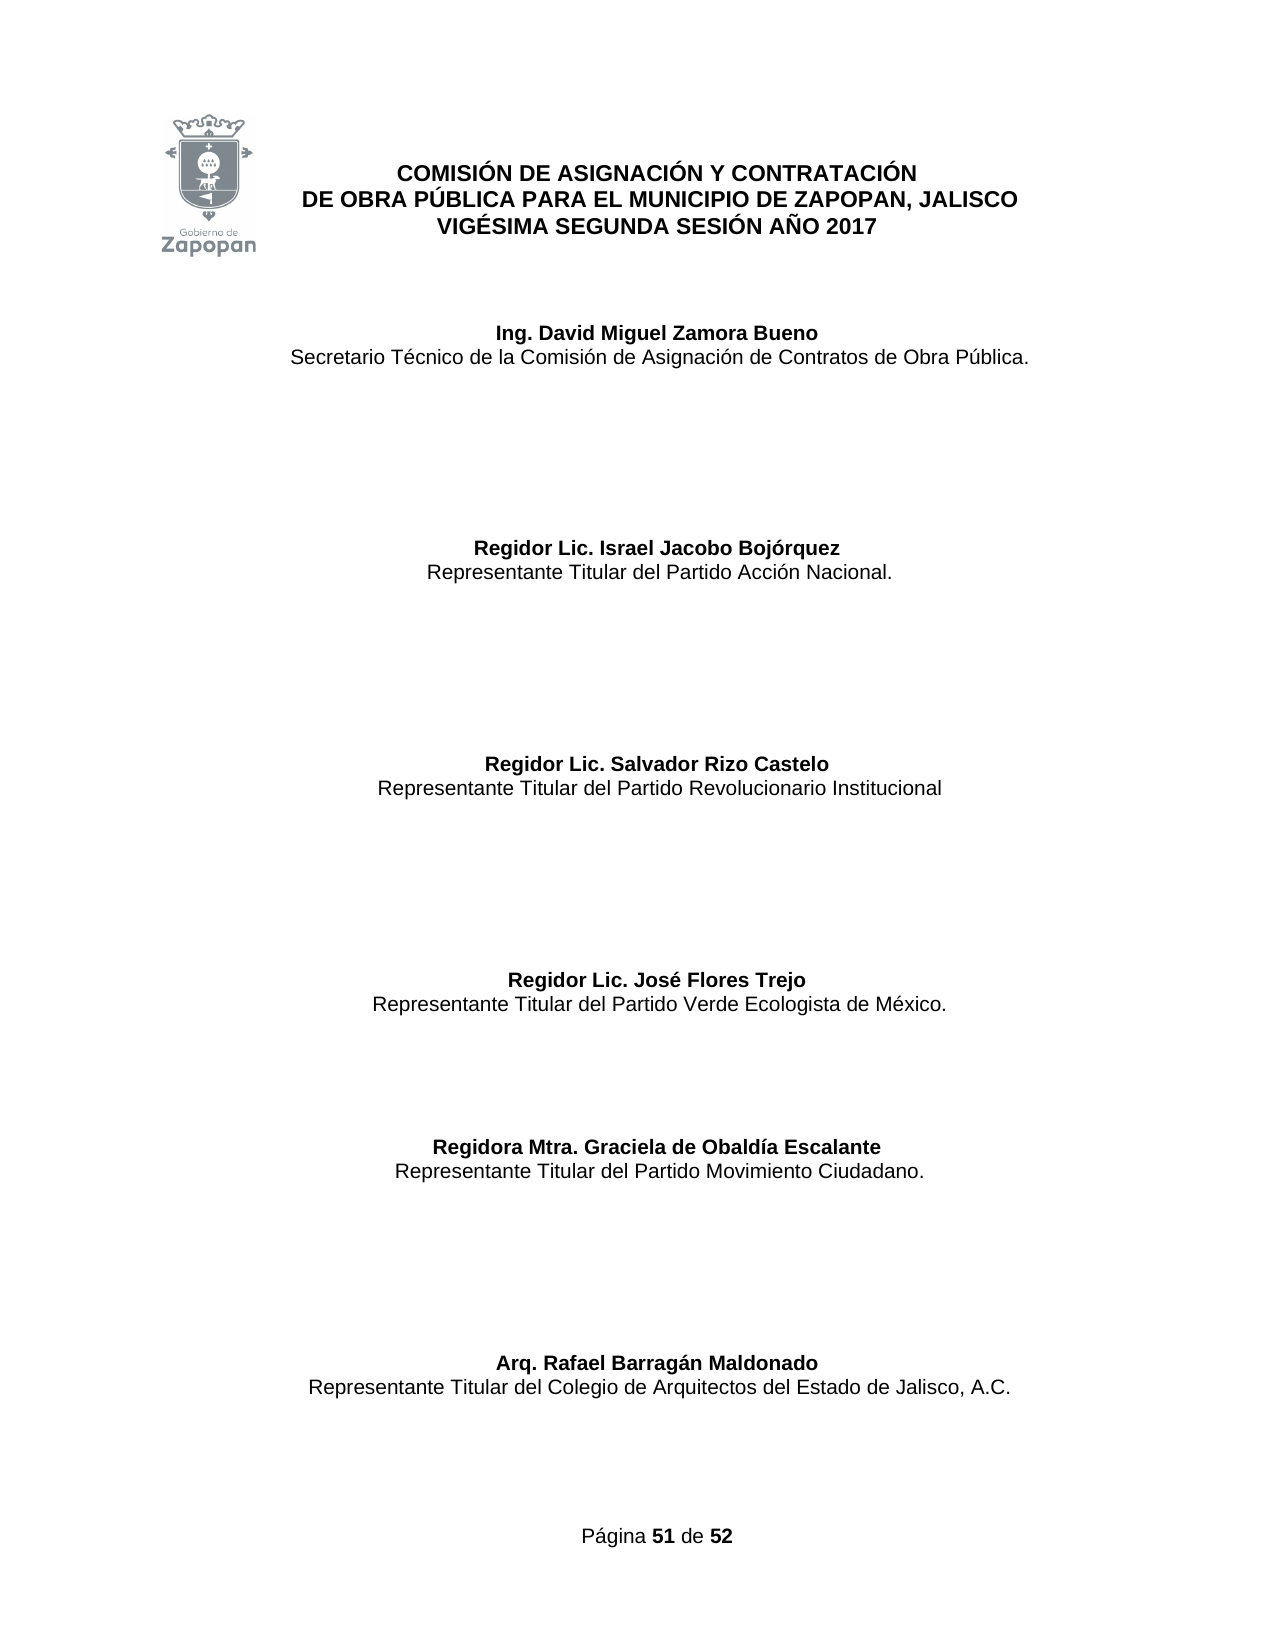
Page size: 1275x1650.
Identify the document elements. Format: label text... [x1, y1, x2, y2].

text Representante Titular del Partido Revolucionario Institucional [162, 776, 1152, 800]
picture [161, 114, 256, 257]
text Representante Titular del Partido Movimiento Ciudadano. [162, 1159, 1152, 1183]
text Representante Titular del Partido Acción Nacional. [162, 560, 1152, 584]
text Representante Titular del Partido Verde Ecologista de México. [162, 991, 1152, 1015]
text Representante Titular del Colegio de Arquitectos del Estado de Jalisco, A.C. [162, 1375, 1152, 1399]
text Regidor Lic. Israel Jacobo Bojórquez [162, 536, 1152, 560]
text Regidor Lic. Salvador Rizo Castelo [162, 752, 1152, 776]
text Secretario Técnico de la Comisión de Asignación de Contratos de Obra Pública. [162, 344, 1152, 368]
text Ing. David Miguel Zamora Bueno [162, 321, 1152, 344]
text Regidor Lic. José Flores Trejo [162, 967, 1152, 991]
text Regidora Mtra. Graciela de Obaldía Escalante [162, 1135, 1152, 1159]
text Arq. Rafael Barragán Maldonado [162, 1351, 1152, 1375]
